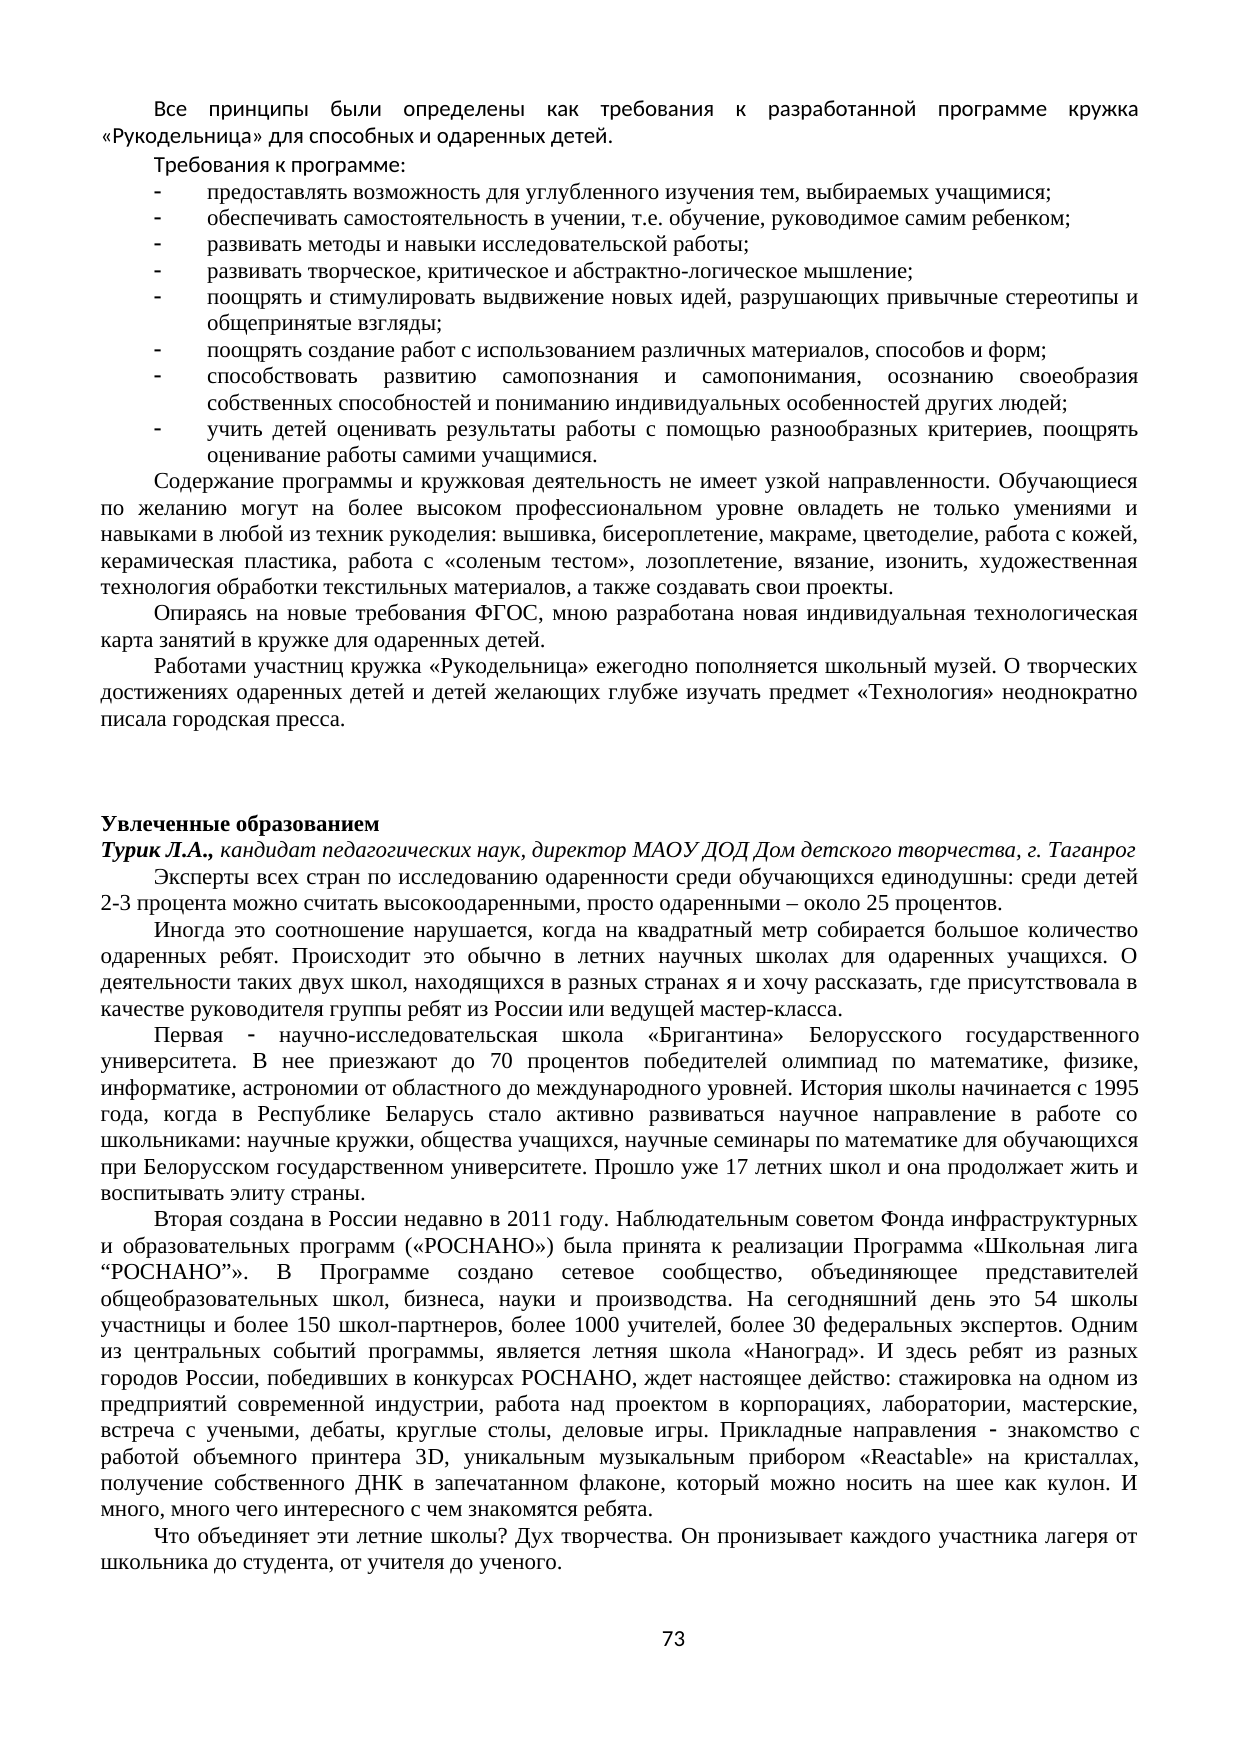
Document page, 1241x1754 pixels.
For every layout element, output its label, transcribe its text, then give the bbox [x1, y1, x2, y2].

list предоставлять возможность для углубленного изучения тем, выбираемых учащимися; [153, 178, 1140, 204]
text Что объединяет эти летние школы? Дух творчества. Он пронизывает каждого участника лагеря от школьника до студента, от учителя до ученого. [100, 1522, 1140, 1574]
text Первая научно-исследовательская школа «Бригантина» Белорусского государственного университета. В нее приезжают до 70 процентов победителей олимпиад по математике, физике, информатике, астрономии от областного до международного уровней. История школы начинается с 1995 года, когда в Республике Беларусь стало активно развиваться научное направление в работе со школьниками: научные кружки, общества учащихся, научные семинары по математике для обучающихся при Белорусском государственном университете. Прошло уже 17 летних школ и она продолжает жить и воспитывать элиту страны. [100, 1021, 1140, 1206]
list развивать творческое, критическое и абстрактно-логическое мышление; [153, 257, 1140, 283]
text Работами участниц кружка «Рукодельница» ежегодно пополняется школьный музей. О творческих достижениях одаренных детей и детей желающих глубже изучать предмет «Технология» неоднократно писала городская пресса. [100, 652, 1140, 731]
text Содержание программы и кружковая деятельность не имеет узкой направленности. Обучающиеся по желанию могут на более высоком профессиональном уровне овладеть не только умениями и навыками в любой из техник рукоделия: вышивка, бисероплетение, макраме, цветоделие, работа с кожей, керамическая пластика, работа с «соленым тестом», лозоплетение, вязание, изонить, художественная технология обработки текстильных материалов, а также создавать свои проекты. [100, 468, 1140, 599]
text Иногда это соотношение нарушается, когда на квадратный метр собирается большое количество одаренных ребят. Происходит это обычно в летних научных школах для одаренных учащихся. О деятельности таких двух школ, находящихся в разных странах я и хочу рассказать, где присутствовала в качестве руководителя группы ребят из России или ведущей мастер-класса. [100, 916, 1140, 1021]
text Вторая создана в России недавно в 2011 году. Наблюдательным советом Фонда инфраструктурных и образовательных программ («РОСНАНО») была принята к реализации Программа «Школьная лига “РОСНАНО”». В Программе создано сетевое сообщество, объединяющее представителей общеобразовательных школ, бизнеса, науки и производства. На сегодняшний день это 54 школы участницы и более 150 школ-партнеров, более 1000 учителей, более 30 федеральных экспертов. Одним из центральных событий программы, является летняя школа «Наноград». И здесь ребят из разных городов России, победивших в конкурсах РОСНАНО, ждет настоящее действо: стажировка на одном из предприятий современной индустрии, работа над проектом в корпорациях, лаборатории, мастерские, встреча с учеными, дебаты, круглые столы, деловые игры. Прикладные направления знакомство с работой объемного принтера 3D, уникальным музыкальным прибором «Reactable» на кристаллах, получение собственного ДНК в запечатанном флаконе, который можно носить на шее как кулон. И много, много чего интересного с чем знакомятся ребята. [100, 1206, 1140, 1522]
text Требования к программе: [100, 150, 1140, 178]
text Опираясь на новые требования ФГОС, мною разработана новая индивидуальная технологическая карта занятий в кружке для одаренных детей. [100, 599, 1140, 652]
text Все принципы были определены как требования к разработанной программе кружка «Рукодельница» для способных и одаренных детей. [100, 94, 1140, 150]
list поощрять создание работ с использованием различных материалов, способов и форм; [153, 336, 1140, 362]
text Эксперты всех стран по исследованию одаренности среди обучающихся единодушны: среди детей 2-3 процента можно считать высокоодаренными, просто одаренными – около 25 процентов. [100, 863, 1140, 916]
list учить детей оценивать результаты работы с помощью разнообразных критериев, поощрять оценивание работы самими учащимися. [153, 415, 1140, 468]
text Увлеченные образованием [100, 810, 1140, 837]
text Турик Л.А., кандидат педагогических наук, директор МАОУ ДОД Дом детского творчества, г. Таганрог [100, 837, 1140, 863]
list обеспечивать самостоятельность в учении, т.е. обучение, руководимое самим ребенком; [153, 204, 1140, 230]
list способствовать развитию самопознания и самопонимания, осознанию своеобразия собственных способностей и пониманию индивидуальных особенностей других людей; [153, 362, 1140, 415]
list поощрять и стимулировать выдвижение новых идей, разрушающих привычные стереотипы и общепринятые взгляды; [153, 283, 1140, 336]
list развивать методы и навыки исследовательской работы; [153, 230, 1140, 257]
